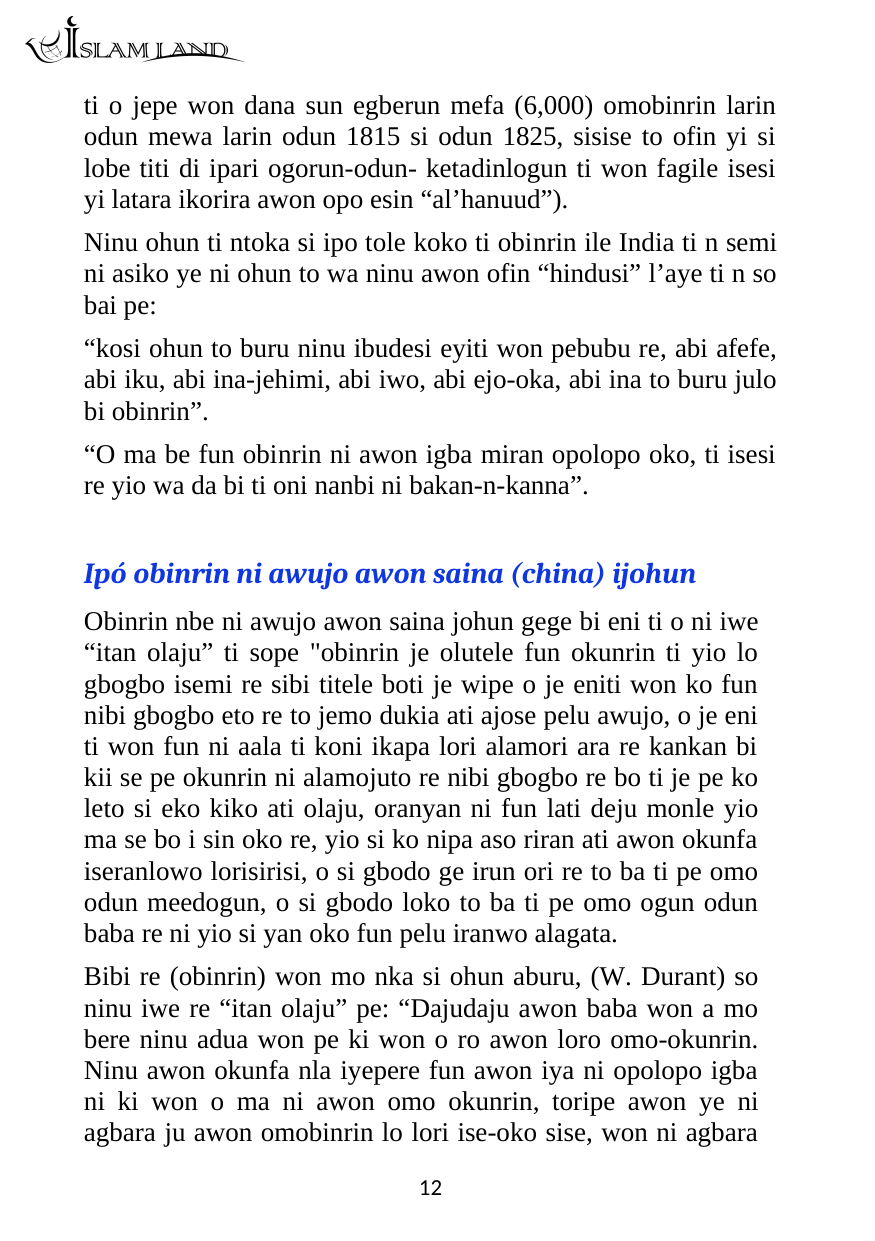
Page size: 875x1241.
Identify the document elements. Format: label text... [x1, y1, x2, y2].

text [84, 89, 777, 214]
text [84, 961, 759, 1147]
text Ipó obinrin ni awujo awon saina (china) ijohun [84, 557, 777, 590]
text Obinrin nbe ni awujo awon saina johun gege bi eni ti o ni iwe “itan olaju” ti sope "obinrin je olutele fun okunrin ti yio lo gbogbo isemi re sibi titele boti je wipe o je eniti won ko fun nibi gbogbo eto re to jemo dukia ati ajose pelu awujo, o je eni ti won fun ni aala ti koni ikapa lori alamori ara re kankan bi kii se pe okunrin ni alamojuto re nibi gbogbo re bo ti je pe ko leto si eko kiko ati olaju, oranyan ni fun lati deju monle yio ma se bo i sin oko re, yio si ko nipa aso riran ati awon okunfa iseranlowo lorisirisi, o si gbodo ge irun ori re to ba ti pe omo odun meedogun, o si gbodo loko to ba ti pe omo ogun odun baba re ni yio si yan oko fun pelu iranwo alagata. [84, 605, 759, 948]
text “kosi ohun to buru ninu ibudesi eyiti won pebubu re, abi afefe, abi iku, abi ina-jehimi, abi iwo, abi ejo-oka, abi ina to buru julo bi obinrin”. [84, 332, 777, 426]
text “O ma be fun obinrin ni awon igba miran opolopo oko, ti isesi re yio wa da bi ti oni nanbi ni bakan-n-kanna”. [84, 438, 777, 501]
picture [24, 16, 246, 63]
text Ninu ohun ti ntoka si ipo tole koko ti obinrin ile India ti n semi ni asiko ye ni ohun to wa ninu awon ofin “hindusi” l’aye ti n so bai pe: [84, 226, 777, 320]
